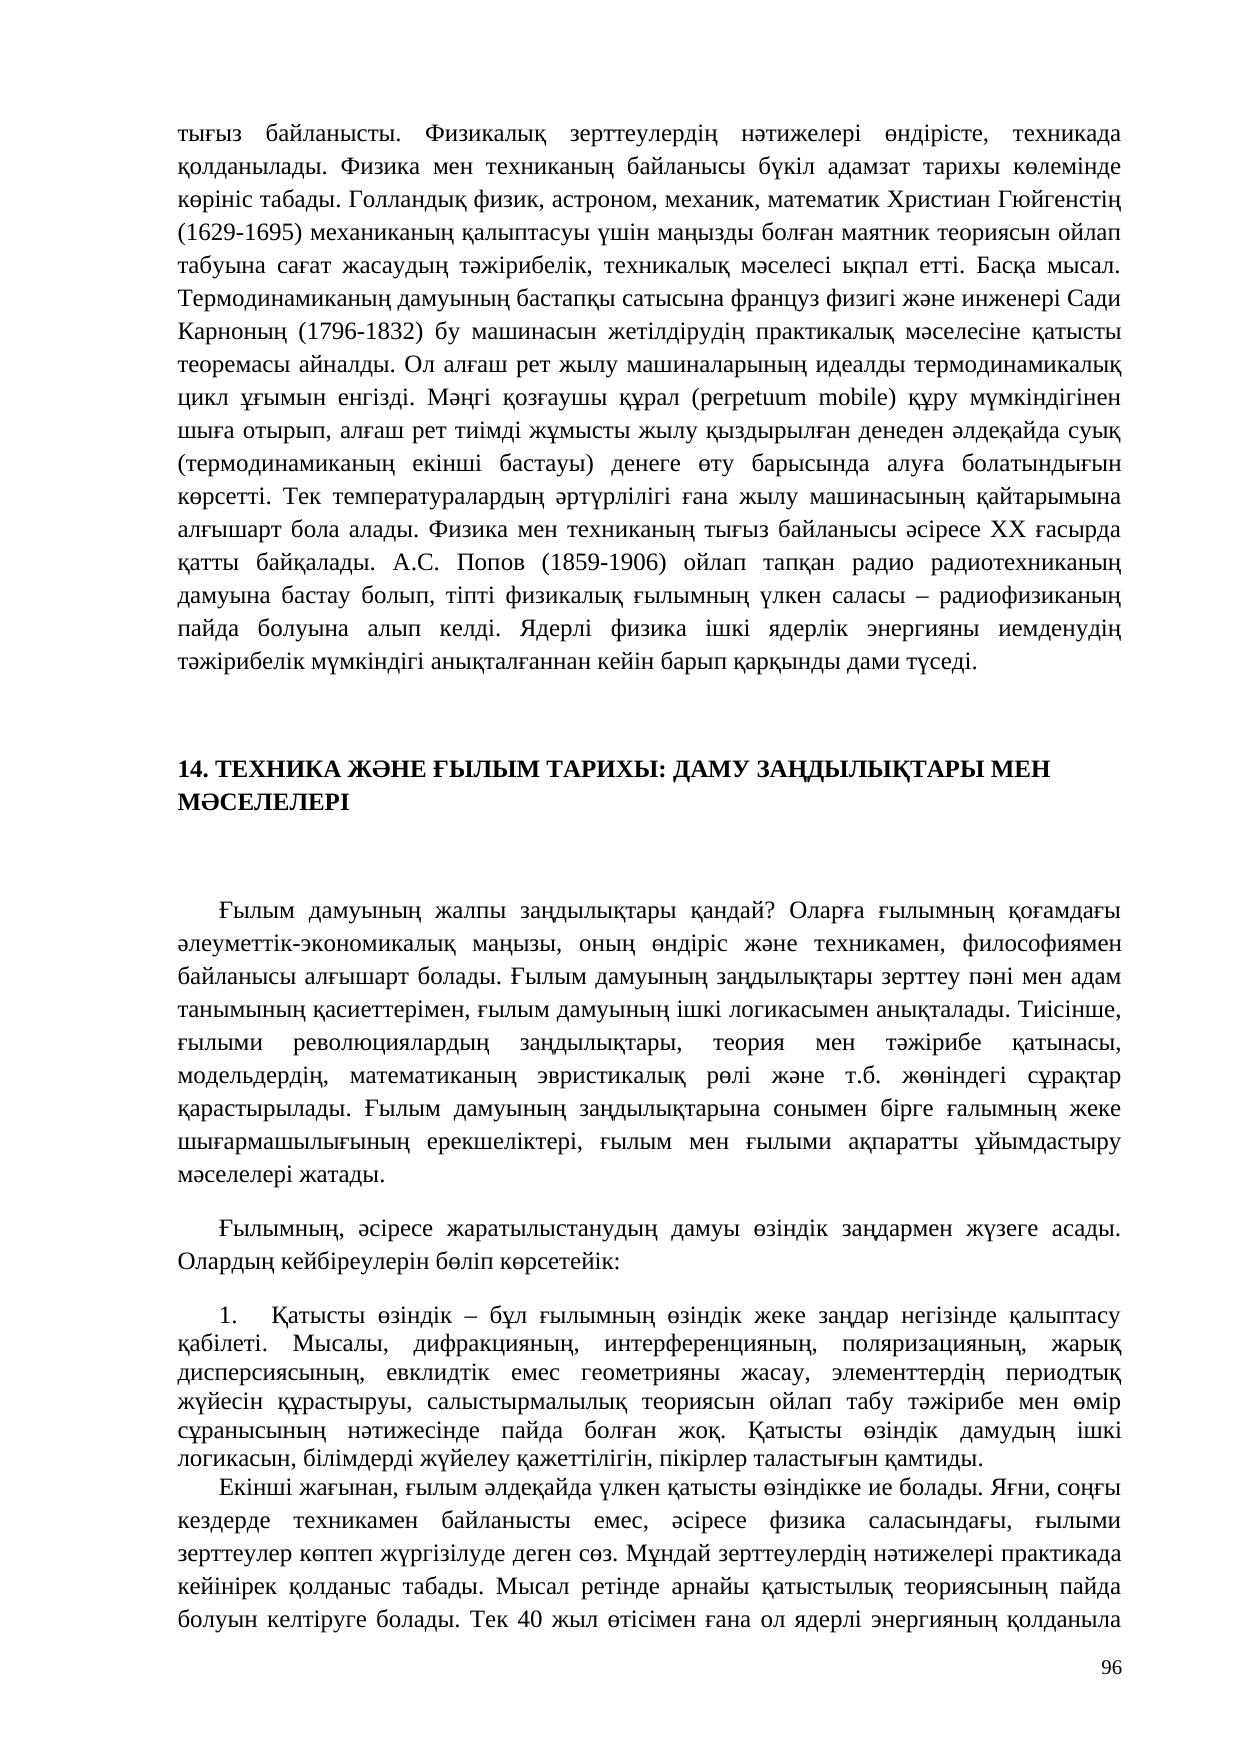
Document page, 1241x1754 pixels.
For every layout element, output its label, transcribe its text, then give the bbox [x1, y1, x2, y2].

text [177, 1472, 1122, 1633]
text Ғылымның, әсіресе жаратылыстанудың дамуы өзіндік заңдармен жүзеге асады. Олардың кейбіреулерін бөліп көрсетейік: [177, 1213, 1122, 1275]
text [177, 118, 1122, 675]
text Ғылым дамуының жалпы заңдылықтары қандай? Оларға ғылымның қоғамдағы әлеуметтік-экономикалық маңызы, оның өндіріс және техникамен, философиямен байланысы алғышарт болады. Ғылым дамуының заңдылықтары зерттеу пәні мен адам танымының қасиеттерімен, ғылым дамуының ішкі логикасымен анықталады. Тиісінше, ғылыми революциялардың заңдылықтары, теория мен тәжірибе қатынасы, модельдердің, математиканың эвристикалық рөлі және т.б. жөніндегі сұрақтар қарастырылады. Ғылым дамуының заңдылықтарына сонымен бірге ғалымның жеке шығармашылығының ерекшеліктері, ғылым мен ғылыми ақпаратты ұйымдастыру мәселелері жатады. [177, 895, 1122, 1188]
text 14. ТЕХНИКА ЖӘНЕ ҒЫЛЫМ ТАРИХЫ: ДАМУ ЗАҢДЫЛЫҚТАРЫ МЕН МӘСЕЛЕЛЕРІ [177, 754, 1122, 816]
list Қатысты өзіндік – бұл ғылымның өзіндік жеке заңдар негізінде қалыптасу қабілеті. Мысалы, дифракцияның, интерференцияның, поляризацияның, жарық дисперсиясының, евклидтік емес геометрияны жасау, элементтердің периодтық жүйесін құрастыруы, салыстырмалылық теориясын ойлап табу тәжірибе мен өмір сұранысының нәтижесінде пайда болған жоқ. Қатысты өзіндік дамудың ішкі логикасын, білімдерді жүйелеу қажеттілігін, пікірлер таластығын қамтиды. [177, 1300, 1122, 1472]
